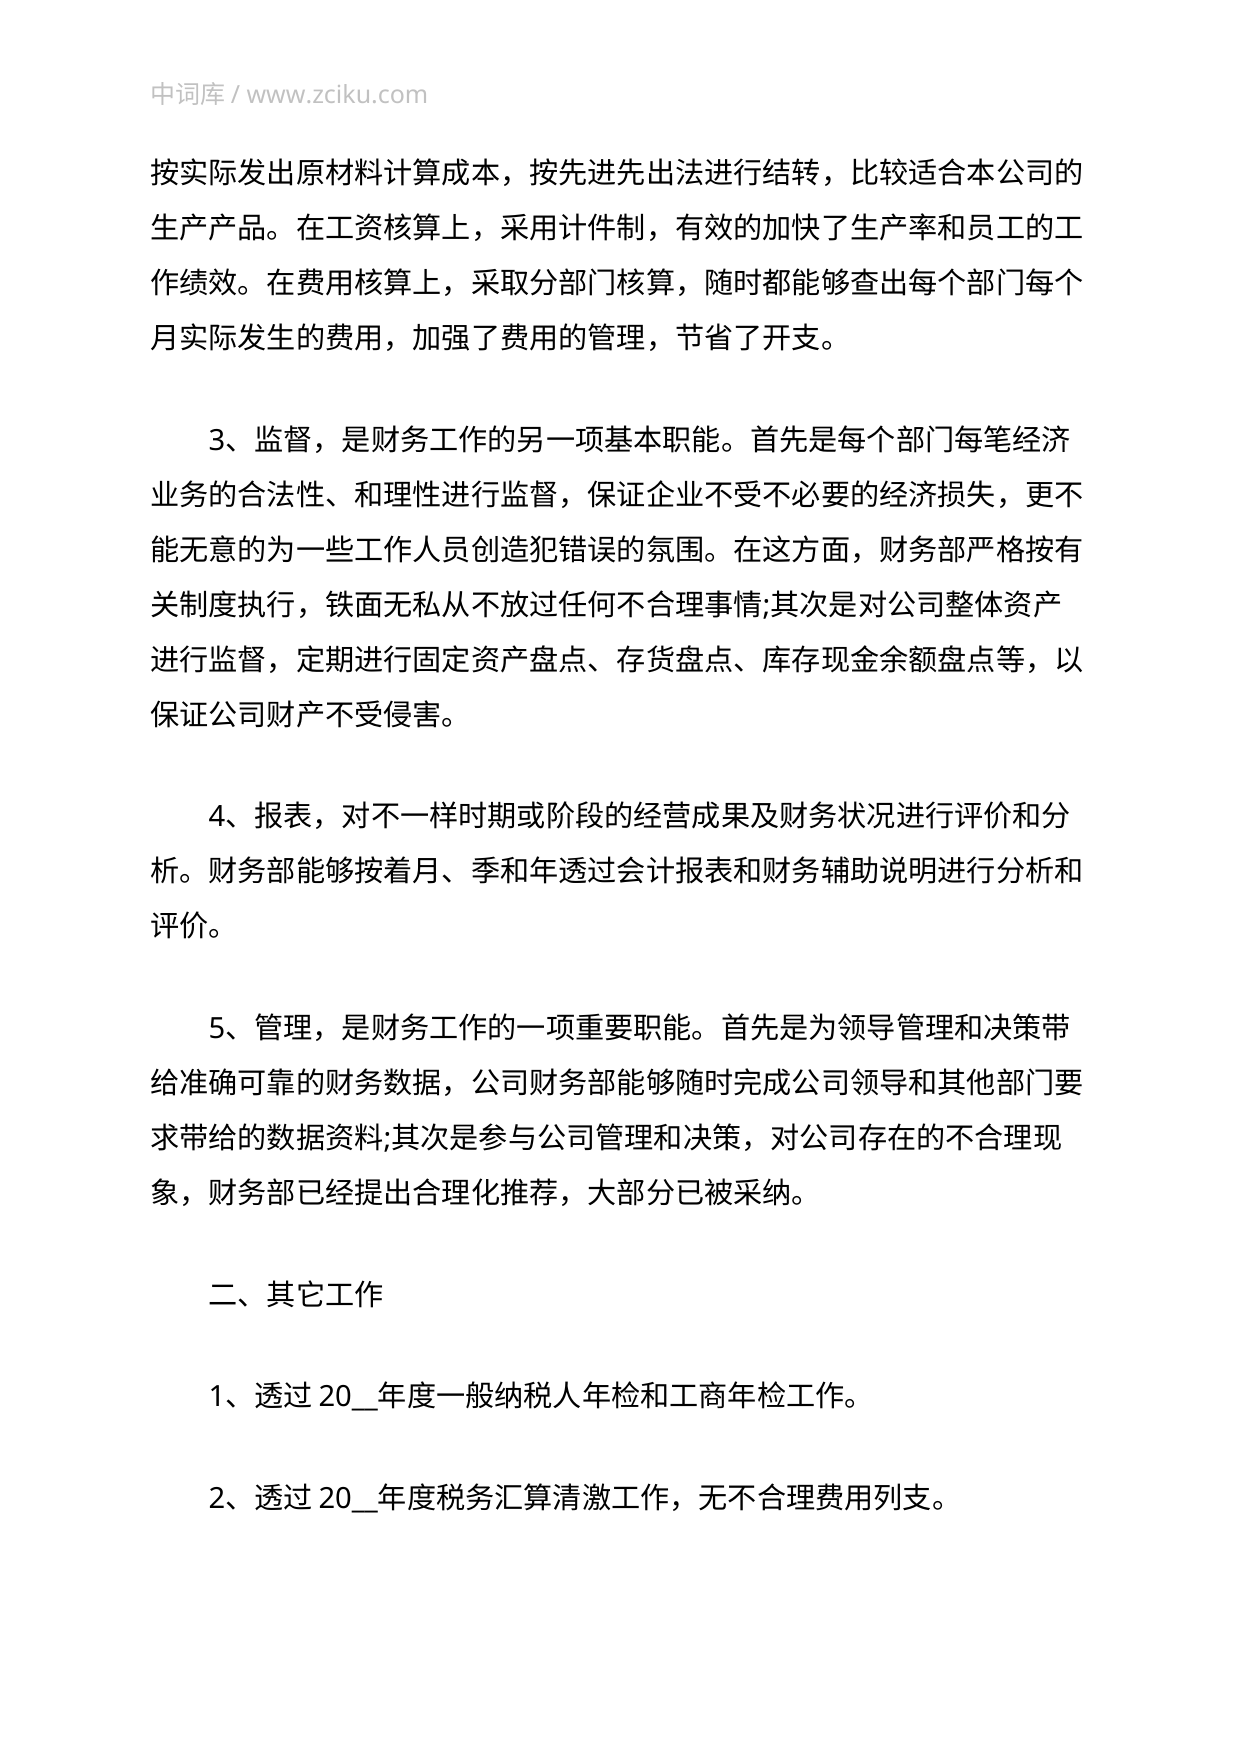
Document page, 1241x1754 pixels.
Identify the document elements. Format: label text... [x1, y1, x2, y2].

text 4、报表，对不一样时期或阶段的经营成果及财务状况进行评价和分析。财务部能够按着月、季和年透过会计报表和财务辅助说明进行分析和评价。 [150, 793, 1090, 945]
text 1、透过20__年度一般纳税人年检和工商年检工作。 [150, 1373, 1090, 1415]
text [150, 150, 1090, 357]
text 3、监督，是财务工作的另一项基本职能。首先是每个部门每笔经济业务的合法性、和理性进行监督，保证企业不受不必要的经济损失，更不能无意的为一些工作人员创造犯错误的氛围。在这方面，财务部严格按有关制度执行，铁面无私从不放过任何不合理事情;其次是对公司整体资产进行监督，定期进行固定资产盘点、存货盘点、库存现金余额盘点等，以保证公司财产不受侵害。 [150, 416, 1090, 733]
text 二、其它工作 [150, 1271, 1090, 1313]
text 5、管理，是财务工作的一项重要职能。首先是为领导管理和决策带给准确可靠的财务数据，公司财务部能够随时完成公司领导和其他部门要求带给的数据资料;其次是参与公司管理和决策，对公司存在的不合理现象，财务部已经提出合理化推荐，大部分已被采纳。 [150, 1004, 1090, 1212]
text 2、透过20__年度税务汇算清激工作，无不合理费用列支。 [150, 1475, 1090, 1517]
